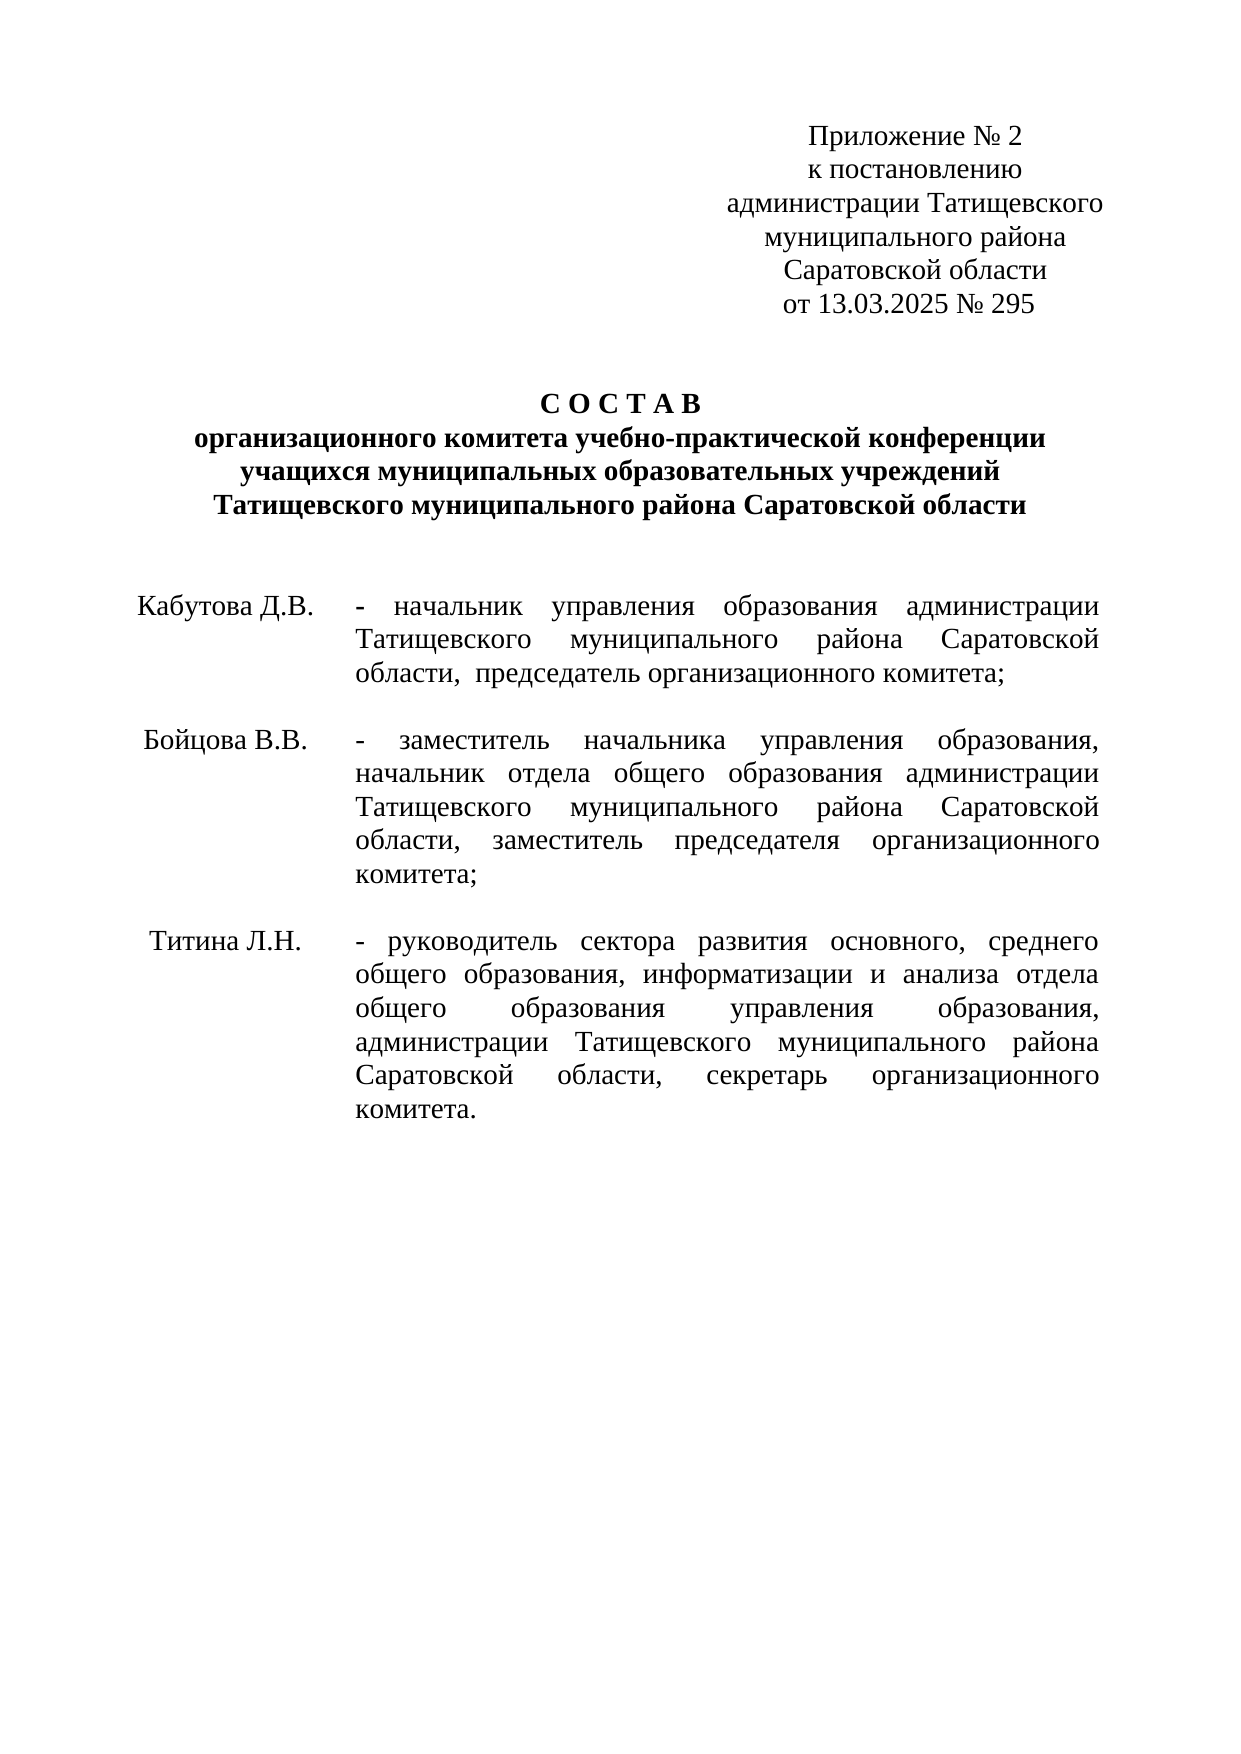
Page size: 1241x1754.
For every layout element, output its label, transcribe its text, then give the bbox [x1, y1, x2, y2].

table_cell Титина Л.Н. [107, 923, 344, 1124]
text С О С Т А В [118, 386, 1122, 420]
text к постановлению [708, 152, 1122, 185]
text от 13.03.2025 № 295 [783, 286, 1122, 319]
table_cell Бойцова В.В. [107, 722, 344, 923]
table_cell - заместитель начальника управления образования, начальник отдела общего образования администрации Татищевского муниципального района Саратовской области, заместитель председателя организационного комитета; [344, 722, 1111, 923]
text Приложение № 2 [708, 118, 1122, 152]
text учащихся муниципальных образовательных учреждений [118, 453, 1122, 487]
table_header - начальник управления образования администрации Татищевского муниципального района Саратовской области, председатель организационного комитета; [344, 588, 1111, 722]
table_cell - руководитель сектора развития основного, среднего общего образования, информатизации и анализа отдела общего образования управления образования, администрации Татищевского муниципального района Саратовской области, секретарь организационного комитета. [344, 923, 1111, 1124]
text администрации Татищевского [708, 185, 1122, 219]
text муниципального района [708, 219, 1122, 252]
text Саратовской области [708, 252, 1122, 286]
text организационного комитета учебно-практической конференции [118, 420, 1122, 453]
table_header Кабутова Д.В. [107, 588, 344, 722]
text Татищевского муниципального района Саратовской области [118, 487, 1122, 521]
